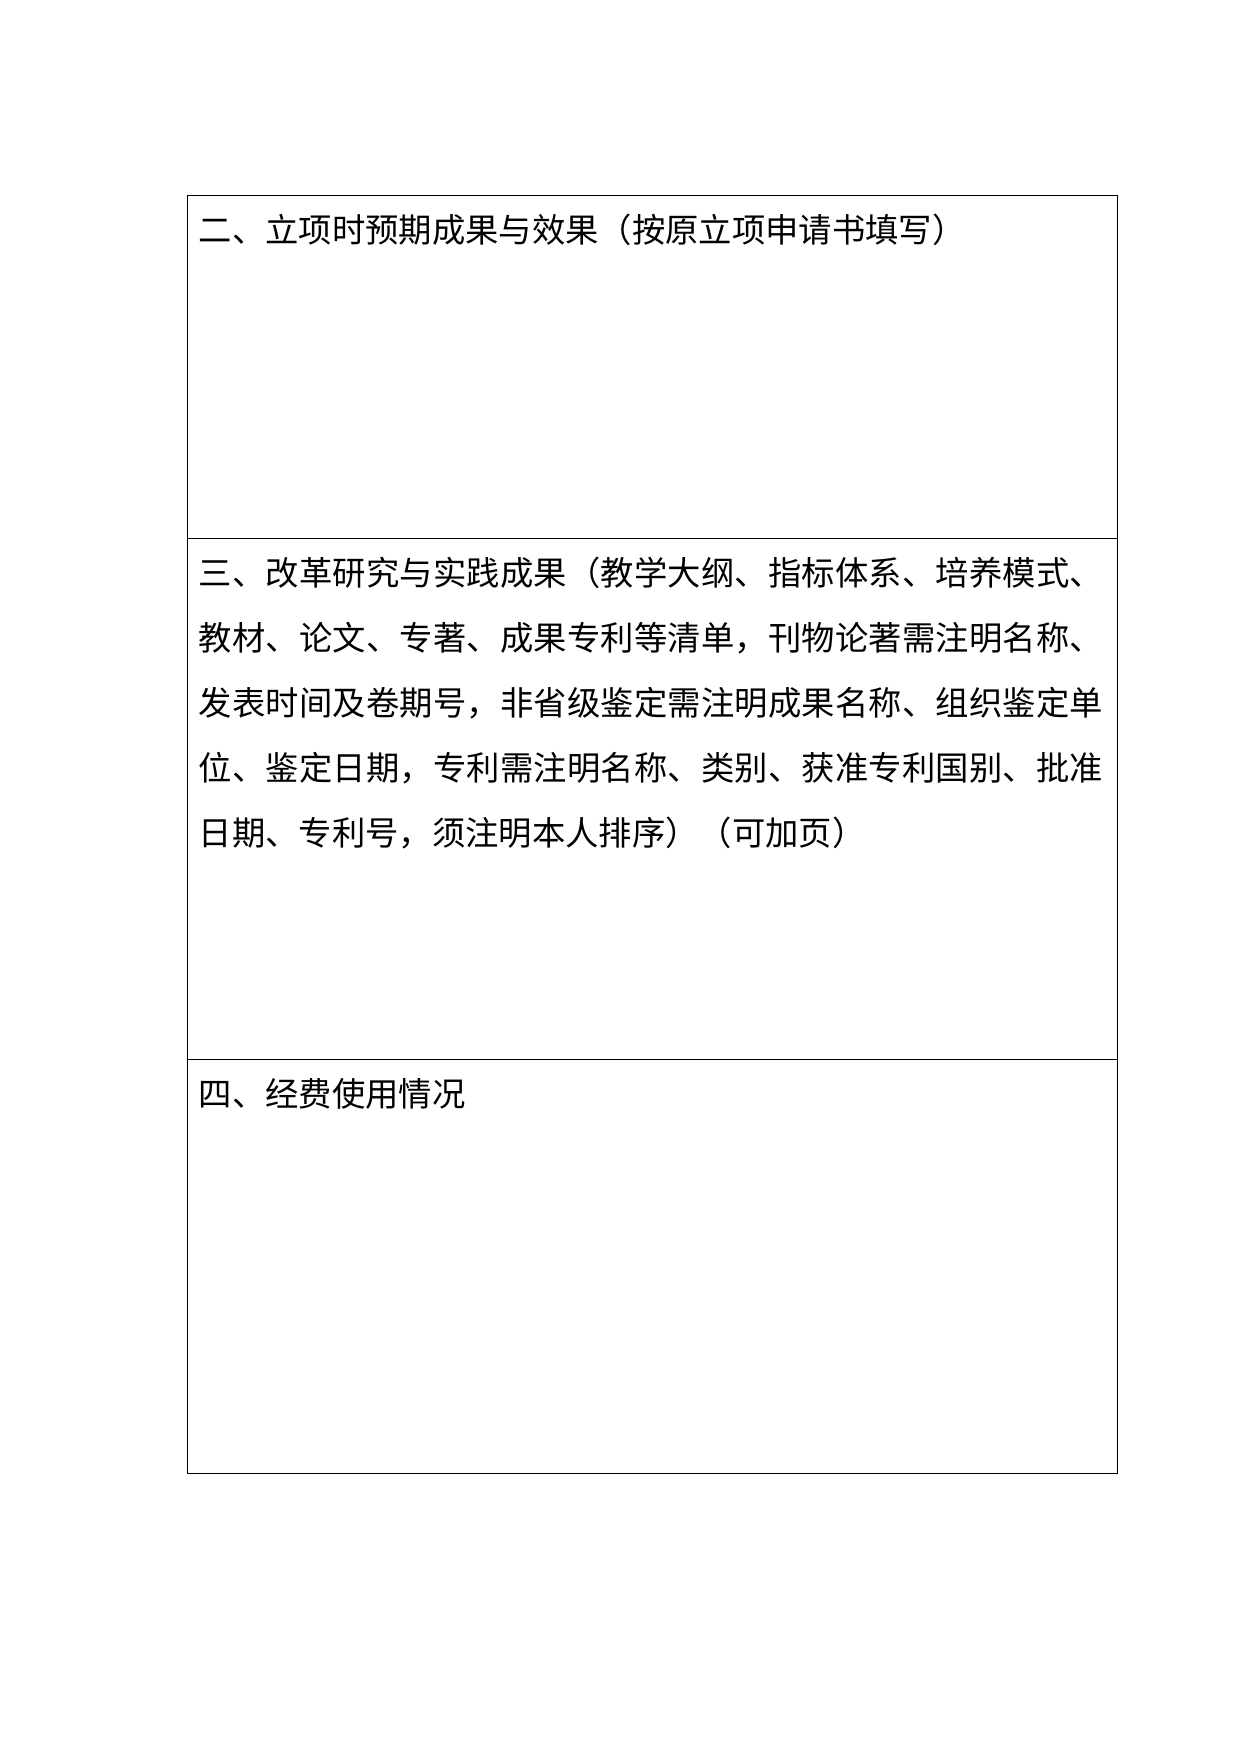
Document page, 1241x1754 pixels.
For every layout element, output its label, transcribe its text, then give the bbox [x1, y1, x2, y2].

table_cell 三、改革研究与实践成果（教学大纲、指标体系、培养模式、教材、论文、专著、成果专利等清单，刊物论著需注明名称、发表时间及卷期号，非省级鉴定需注明成果名称、组织鉴定单位、鉴定日期，专利需注明名称、类别、获准专利国别、批准日期、专利号，须注明本人排序）（可加页） [188, 539, 1117, 1058]
table_header 二、立项时预期成果与效果（按原立项申请书填写） [188, 196, 1117, 537]
table_cell 四、经费使用情况 [188, 1060, 1117, 1473]
